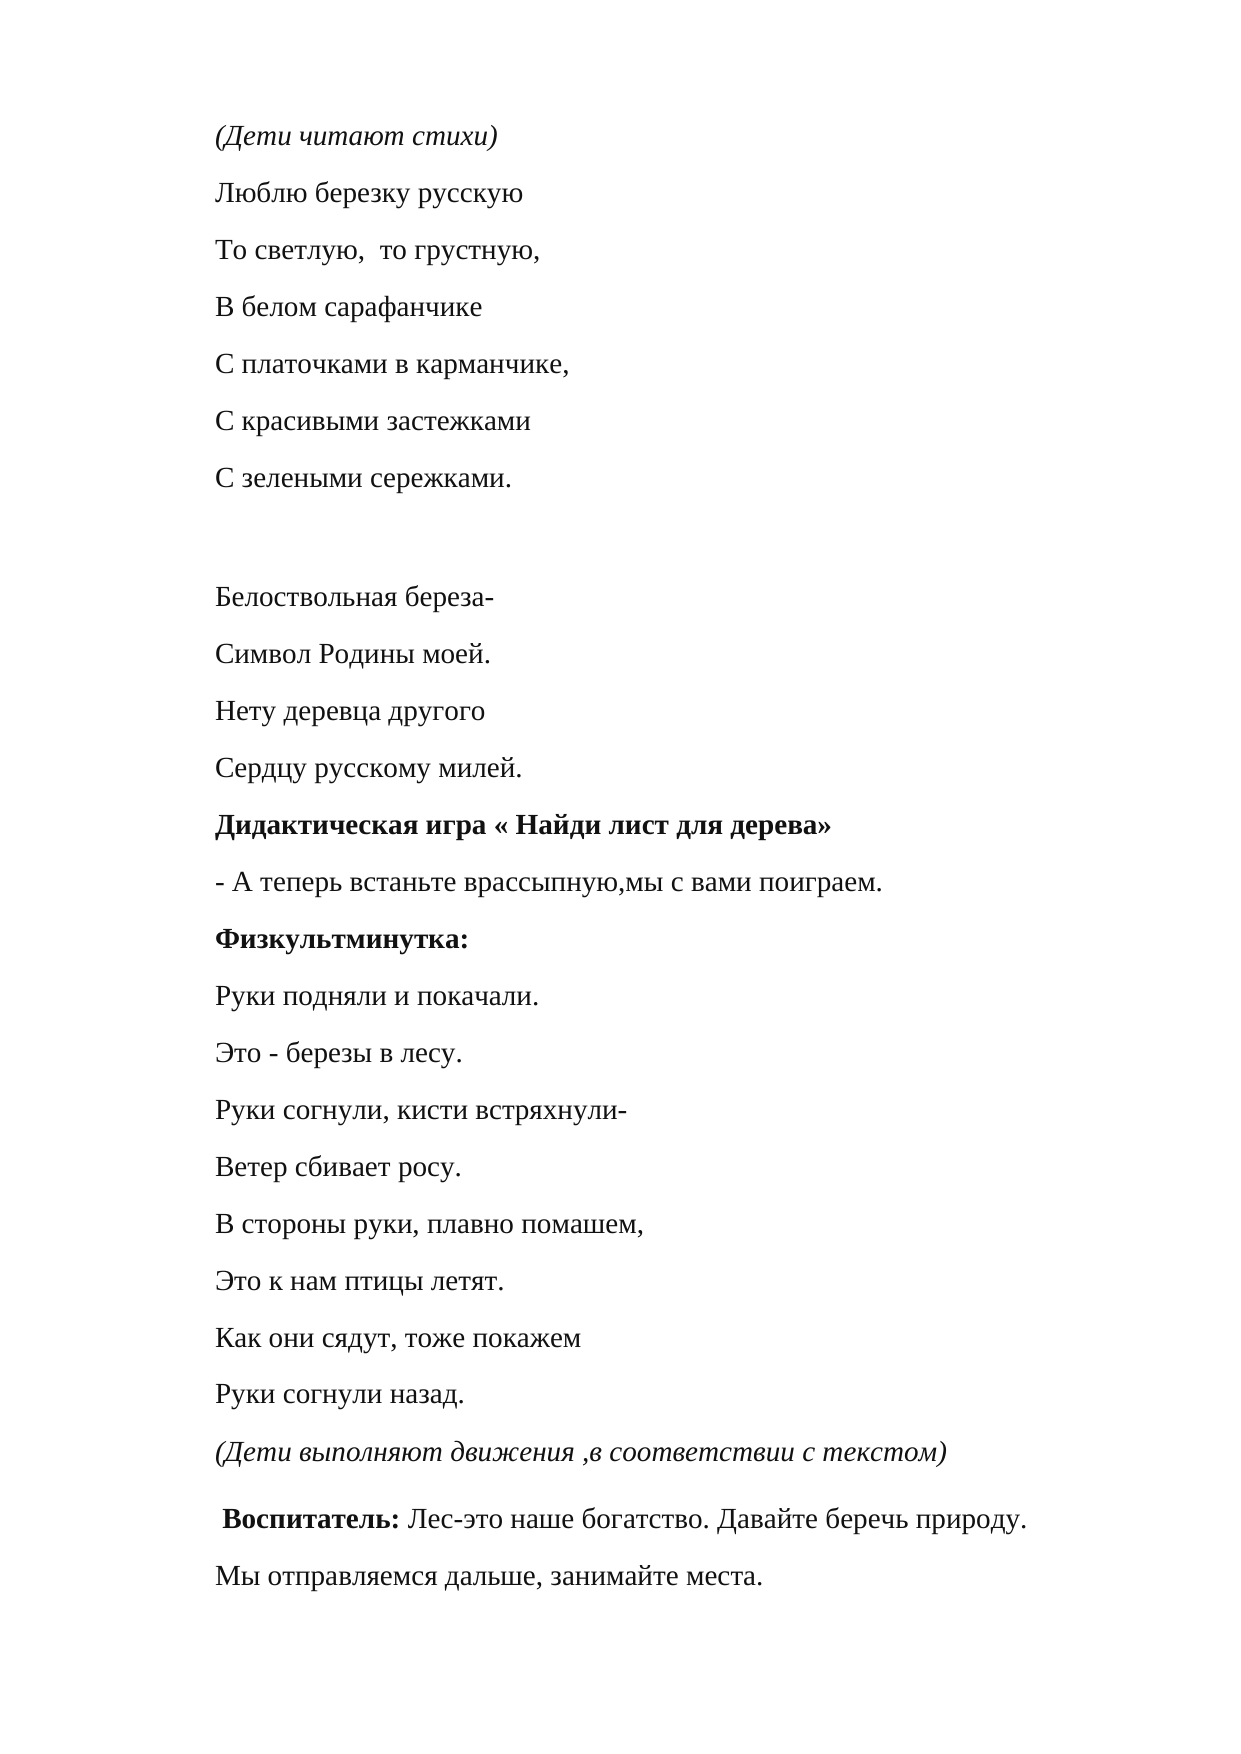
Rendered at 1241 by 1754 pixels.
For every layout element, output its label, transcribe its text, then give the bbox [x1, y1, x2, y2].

text Как они сядут, тоже покажем [177, 1320, 1152, 1353]
text Ветер сбивает росу. [177, 1149, 1152, 1182]
text То светлую, то грустную, [177, 232, 1152, 266]
text Белоствольная береза- [177, 579, 1152, 612]
text В белом сарафанчике [177, 289, 1152, 323]
text Дидактическая игра « Найди лист для дерева» [177, 807, 1152, 840]
text Люблю березку русскую [177, 175, 1152, 209]
text Мы отправляемся дальше, занимайте места. [177, 1558, 1152, 1591]
text Руки согнули назад. [177, 1377, 1152, 1410]
text Символ Родины моей. [177, 636, 1152, 669]
text Руки согнули, кисти встряхнули- [177, 1092, 1152, 1125]
text - А теперь встаньте врассыпную,мы с вами поиграем. [177, 864, 1152, 897]
text Это к нам птицы летят. [177, 1263, 1152, 1296]
text (Дети читают стихи) [177, 118, 1152, 152]
text Руки подняли и покачали. [177, 978, 1152, 1011]
text Это - березы в лесу. [177, 1035, 1152, 1068]
text Сердцу русскому милей. [177, 750, 1152, 783]
text Воспитатель: Лес-это наше богатство. Давайте беречь природу. [177, 1501, 1152, 1534]
text Физкультминутка: [177, 921, 1152, 954]
text В стороны руки, плавно помашем, [177, 1206, 1152, 1239]
text Нету деревца другого [177, 693, 1152, 726]
text (Дети выполняют движения ,в соответствии с текстом) [177, 1434, 1152, 1467]
text С красивыми застежками [177, 403, 1152, 437]
text С зелеными сережками. [177, 460, 1152, 493]
text С платочками в карманчике, [177, 346, 1152, 379]
